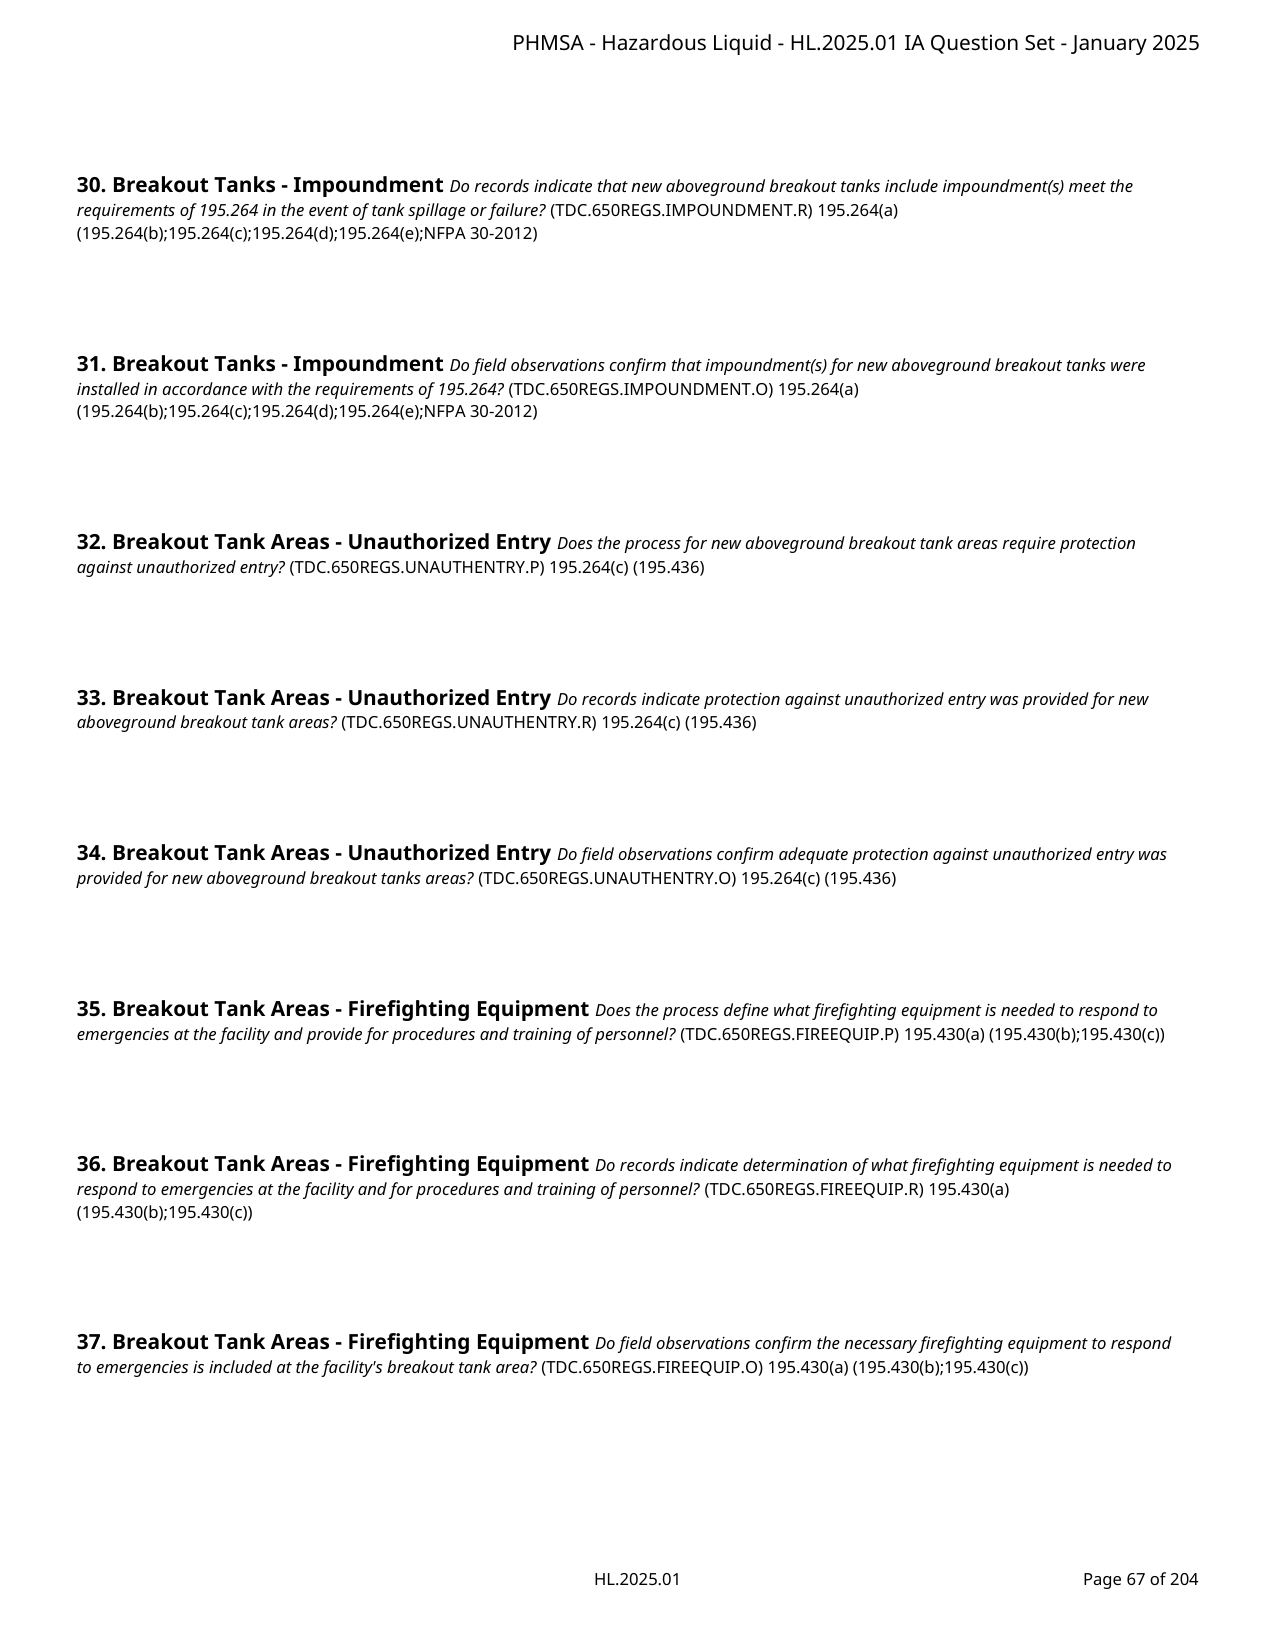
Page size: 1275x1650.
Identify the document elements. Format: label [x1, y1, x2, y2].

table_header [75, 964, 1200, 1119]
table_header [75, 497, 1200, 653]
table_header [75, 1298, 1200, 1453]
table_header [75, 319, 1200, 497]
table_header [75, 653, 1200, 808]
table_header [75, 1119, 1200, 1297]
table_header [75, 808, 1200, 964]
table_header [75, 141, 1200, 319]
